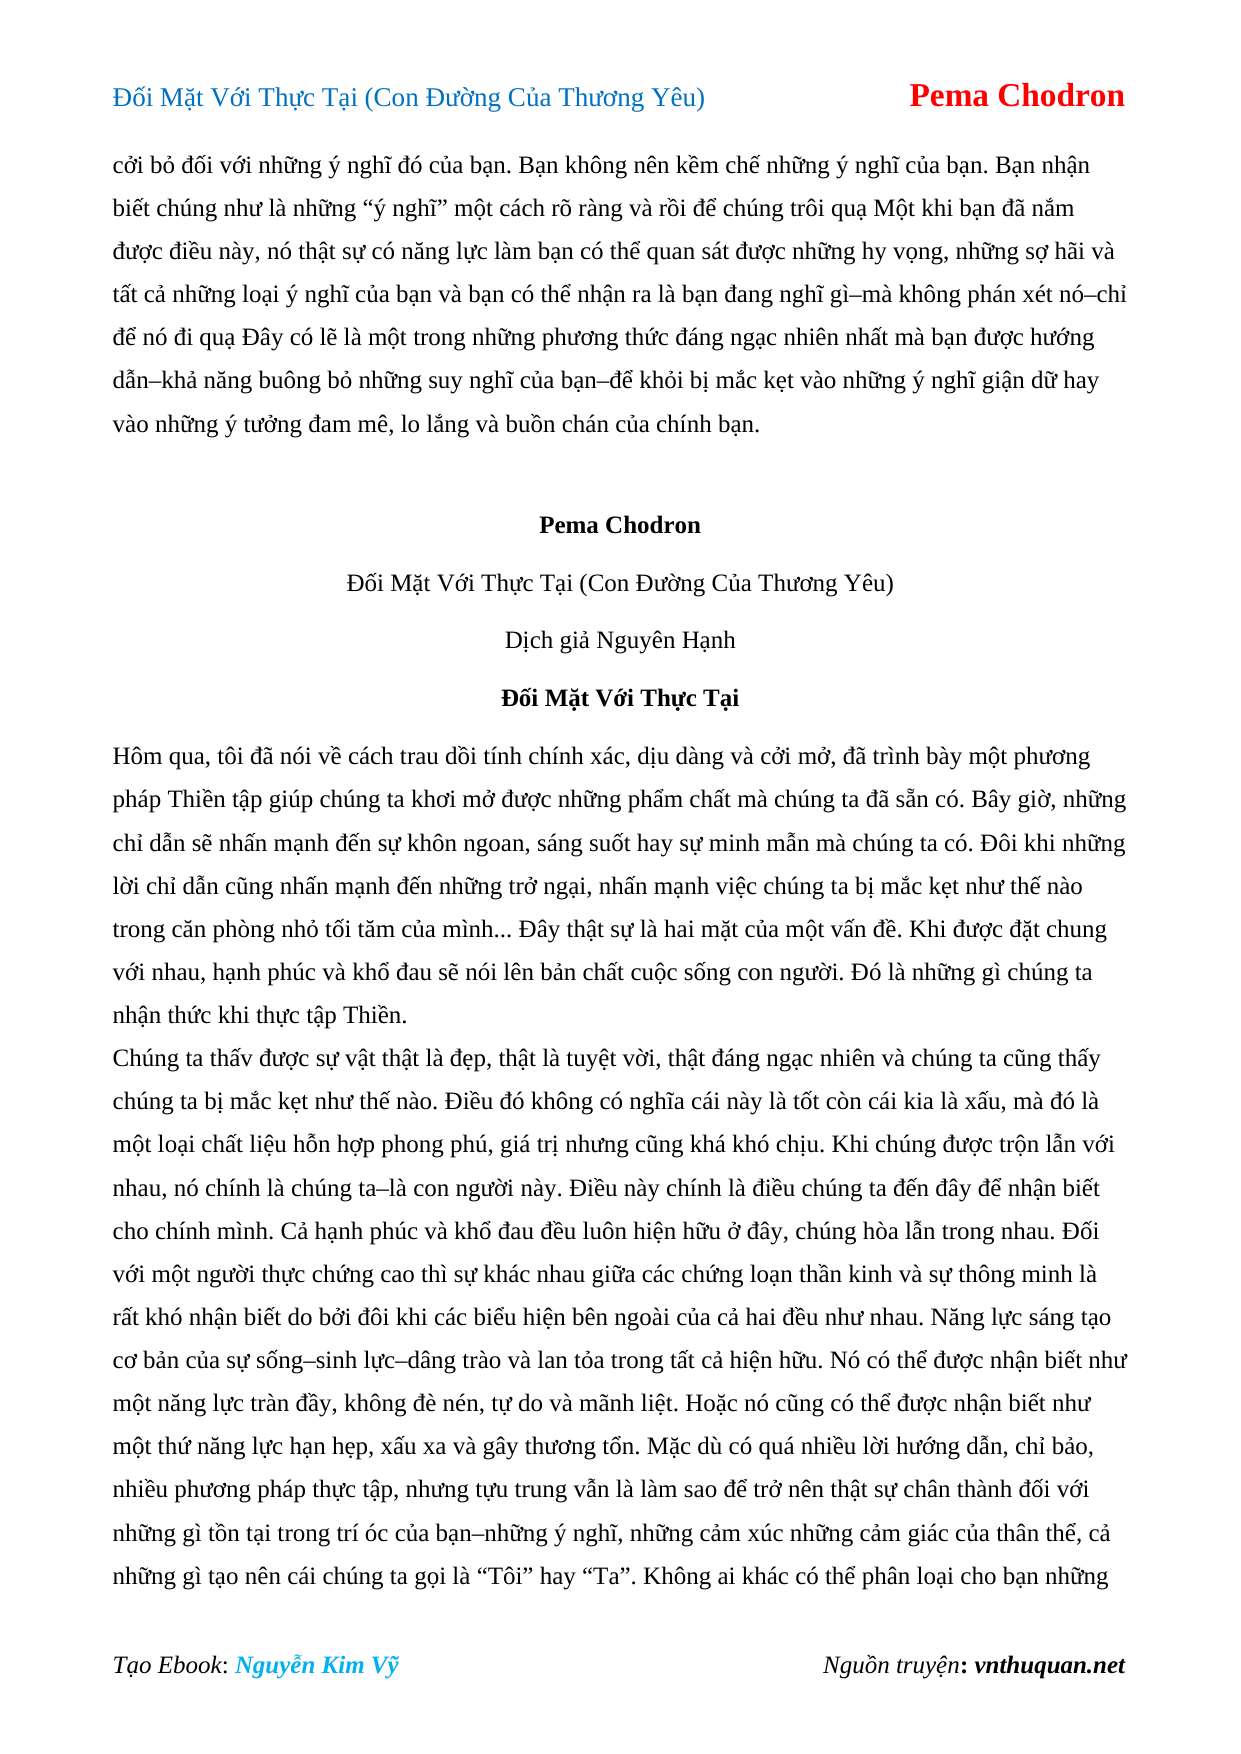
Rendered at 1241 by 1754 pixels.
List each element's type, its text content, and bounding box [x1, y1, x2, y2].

text Đối Mặt Với Thực Tại (Con Đường Của Thương Yêu) [112, 568, 1128, 596]
text Đối Mặt Với Thực Tại [112, 683, 1128, 712]
text Pema Chodron [112, 510, 1128, 538]
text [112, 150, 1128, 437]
text Dịch giả Nguyên Hạnh [112, 626, 1128, 654]
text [112, 741, 1128, 1589]
